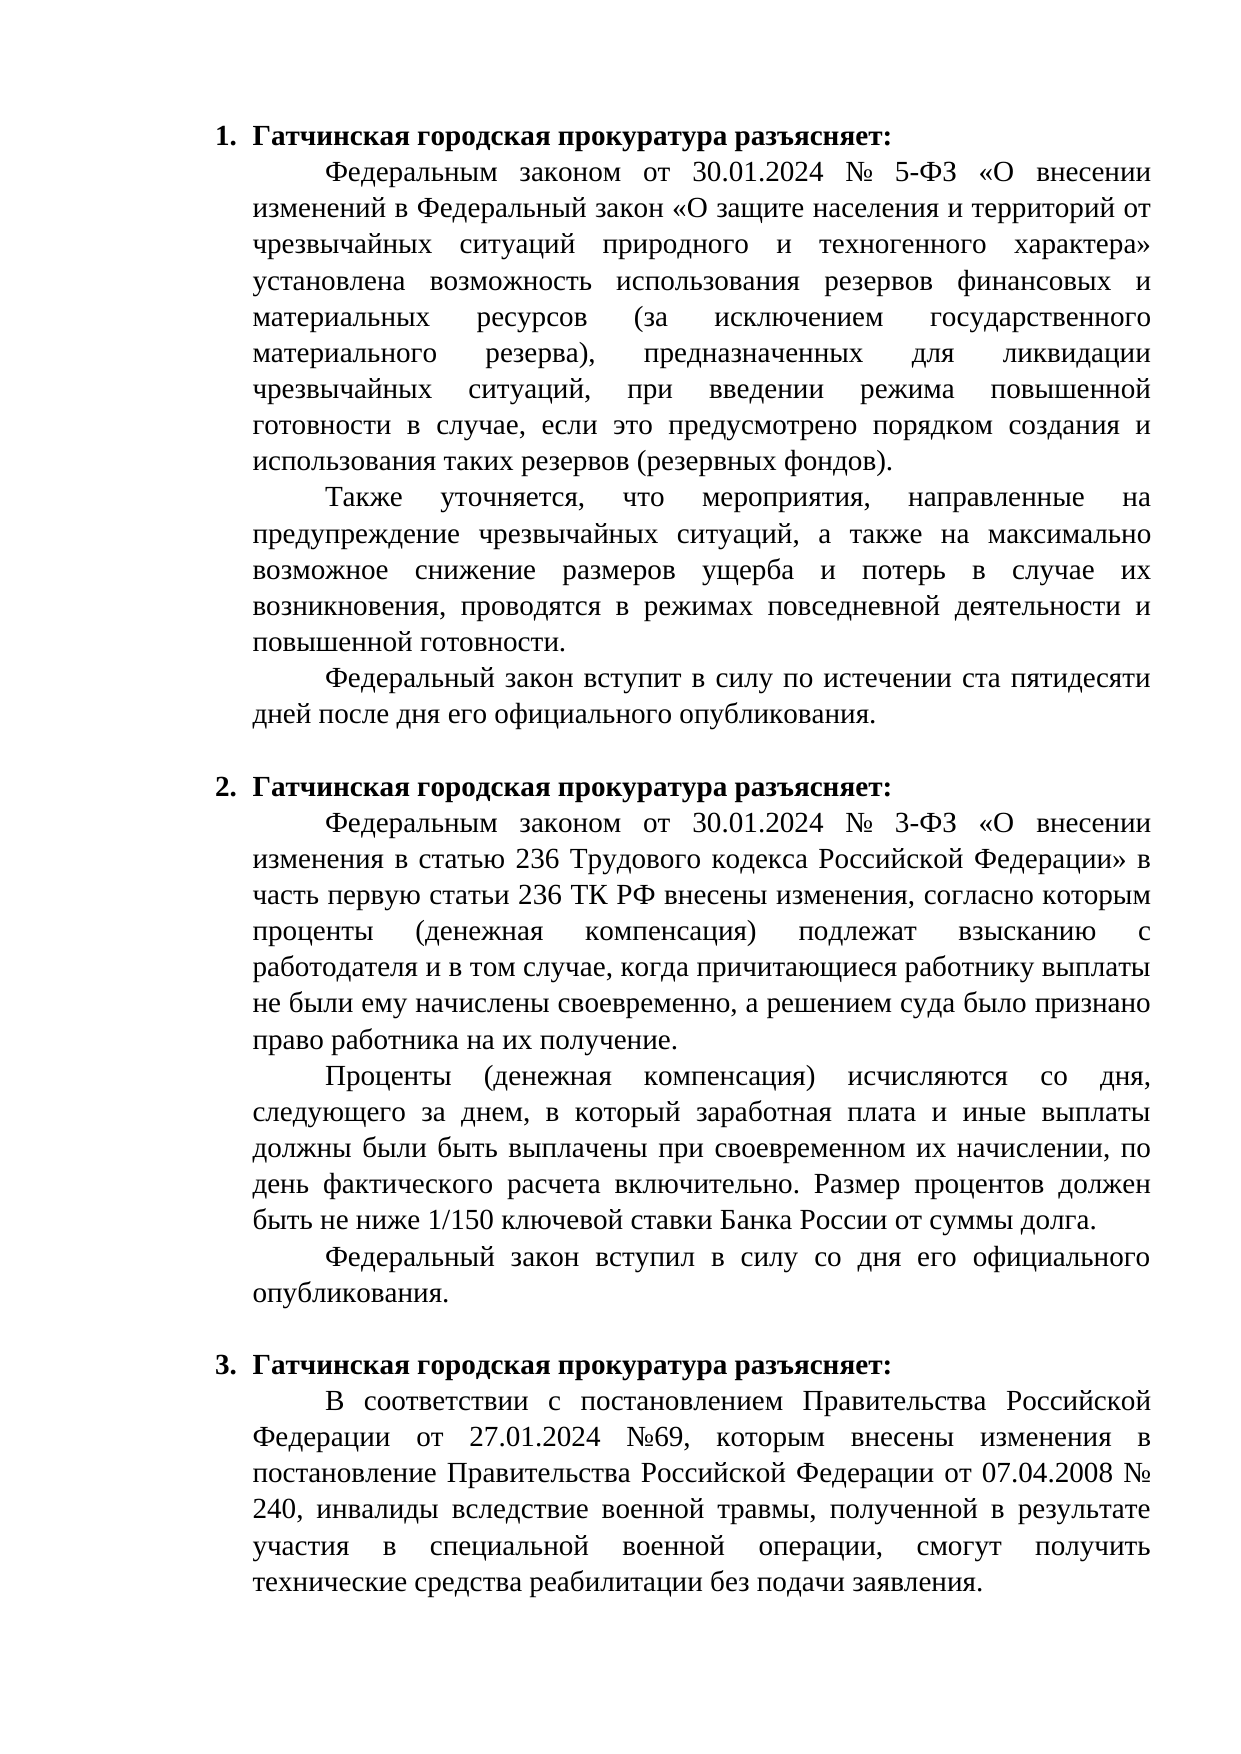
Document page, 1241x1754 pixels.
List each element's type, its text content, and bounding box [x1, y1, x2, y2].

list Федеральный закон вступил в силу со дня его официального опубликования. [252, 1239, 1152, 1308]
list Федеральным законом от 30.01.2024 № 5-ФЗ «О внесении изменений в Федеральный закон «О защите населения и территорий от чрезвычайных ситуаций природного и техногенного характера» установлена возможность использования резервов финансовых и материальных ресурсов (за исключением государственного материального резерва), предназначенных для ликвидации чрезвычайных ситуаций, при введении режима повышенной готовности в случае, если это предусмотрено порядком создания и использования таких резервов (резервных фондов). [252, 154, 1152, 477]
list Также уточняется, что мероприятия, направленные на предупреждение чрезвычайных ситуаций, а также на максимально возможное снижение размеров ущерба и потерь в случае их возникновения, проводятся в режимах повседневной деятельности и повышенной готовности. [252, 479, 1152, 658]
list Проценты (денежная компенсация) исчисляются со дня, следующего за днем, в который заработная плата и иные выплаты должны были быть выплачены при своевременном их начислении, по день фактического расчета включительно. Размер процентов должен быть не ниже 1/150 ключевой ставки Банка России от суммы долга. [252, 1058, 1152, 1236]
list Гатчинская городская прокуратура разъясняет: [215, 1347, 1152, 1381]
list Федеральным законом от 30.01.2024 № 3-ФЗ «О внесении изменения в статью 236 Трудового кодекса Российской Федерации» в часть первую статьи 236 ТК РФ внесены изменения, согласно которым проценты (денежная компенсация) подлежат взысканию с работодателя и в том случае, когда причитающиеся работнику выплаты не были ему начислены своевременно, а решением суда было признано право работника на их получение. [252, 805, 1152, 1055]
list В соответствии с постановлением Правительства Российской Федерации от 27.01.2024 №69, которым внесены изменения в постановление Правительства Российской Федерации от 07.04.2008 № 240, инвалиды вследствие военной травмы, полученной в результате участия в специальной военной операции, смогут получить технические средства реабилитации без подачи заявления. [252, 1383, 1152, 1597]
list Гатчинская городская прокуратура разъясняет: [215, 769, 1152, 802]
list Федеральный закон вступит в силу по истечении ста пятидесяти дней после дня его официального опубликования. [252, 660, 1152, 730]
list Гатчинская городская прокуратура разъясняет: [215, 118, 1152, 152]
